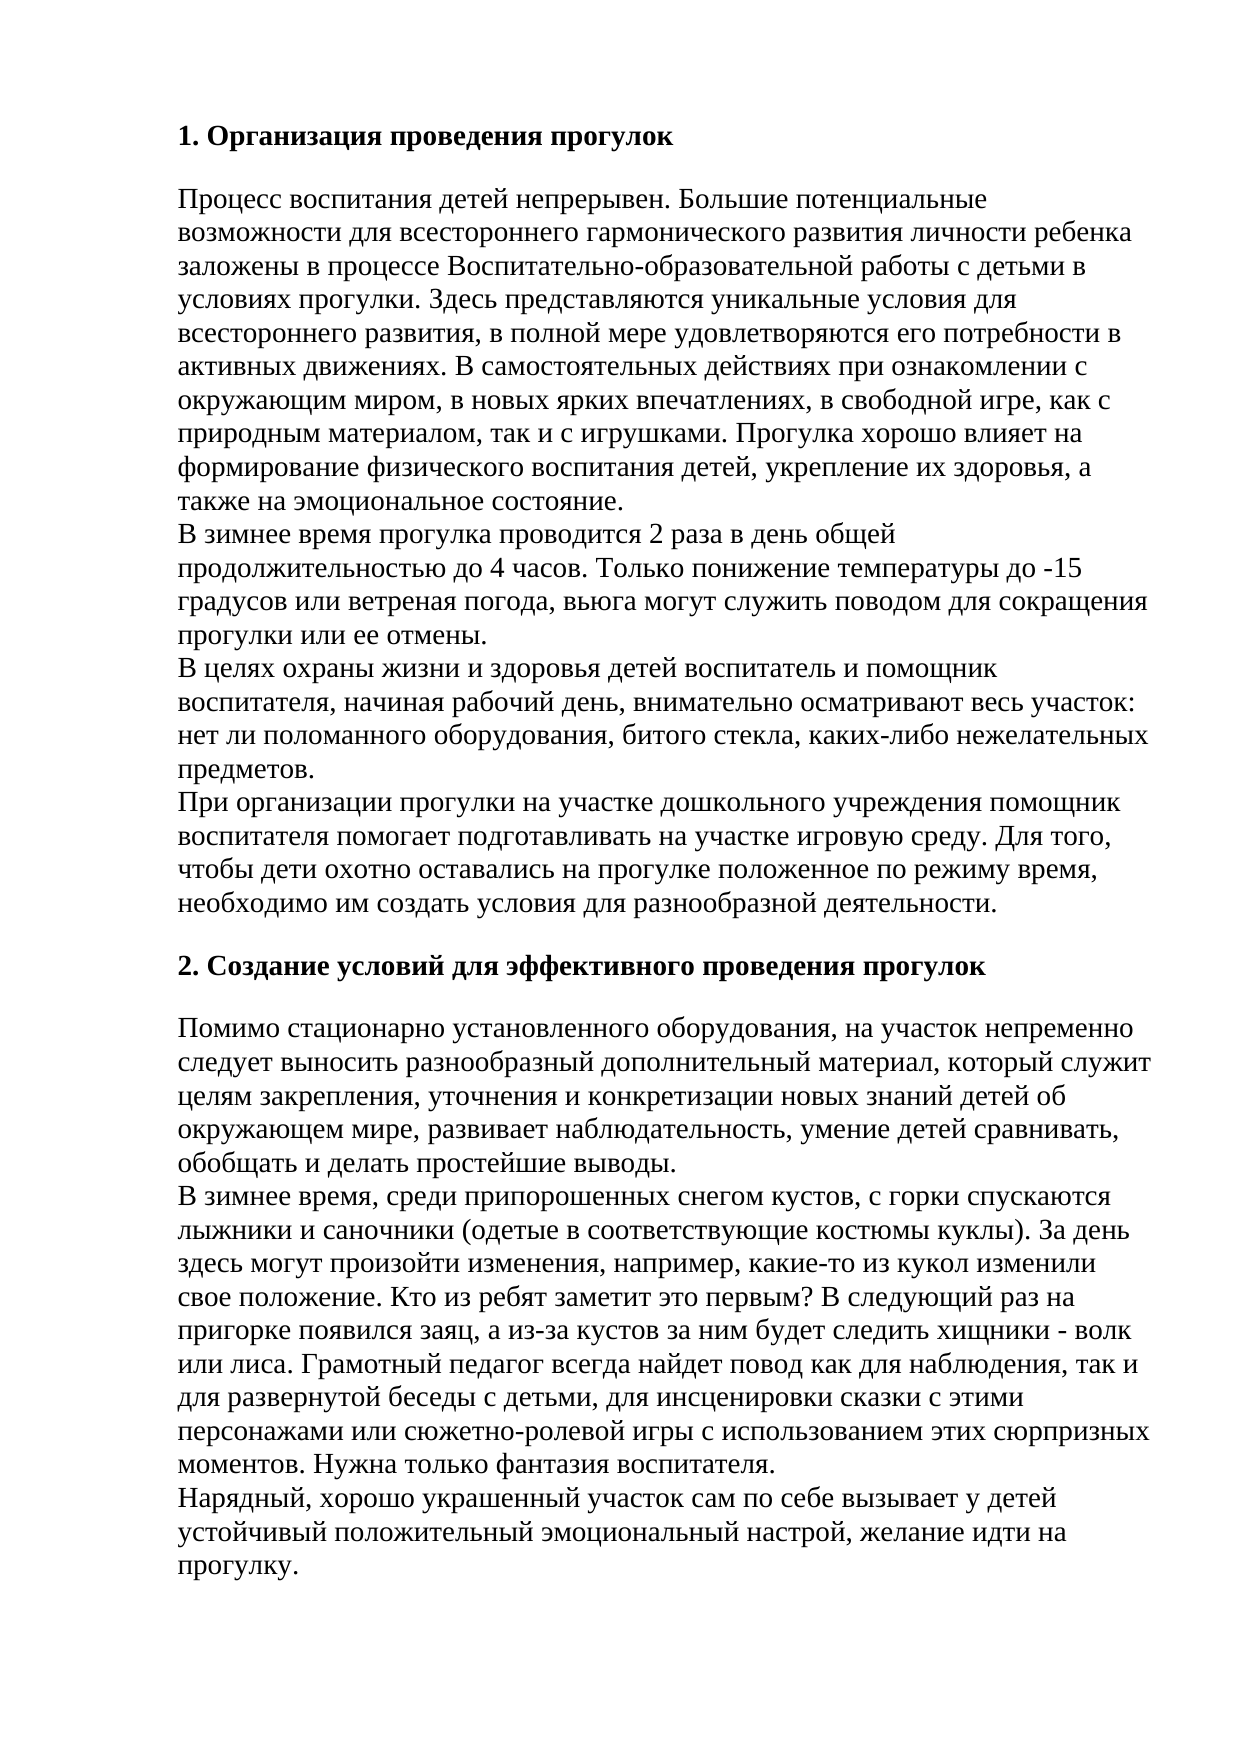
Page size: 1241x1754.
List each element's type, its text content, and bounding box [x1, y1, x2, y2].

text Процесс воспитания детей непрерывен. Большие потенциальные возможности для всестороннего гармонического развития личности ребенка заложены в процессе Воспитательно-образовательной работы с детьми в условиях прогулки. Здесь представляются уникальные условия для всестороннего развития, в полной мере удовлетворяются его потребности в активных движениях. В самостоятельных действиях при ознакомлении с окружающим миром, в новых ярких впечатлениях, в свободной игре, как с природным материалом, так и с игрушками. Прогулка хорошо влияет на формирование физического воспитания детей, укрепление их здоровья, а также на эмоциональное состояние. В зимнее время прогулка проводится 2 раза в день общей продолжительностью до 4 часов. Только понижение температуры до -15 градусов или ветреная погода, вьюга могут служить поводом для сокращения прогулки или ее отмены. В целях охраны жизни и здоровья детей воспитатель и помощник воспитателя, начиная рабочий день, внимательно осматривают весь участок: нет ли поломанного оборудования, битого стекла, каких-либо нежелательных предметов. При организации прогулки на участке дошкольного учреждения помощник воспитателя помогает подготавливать на участке игровую среду. Для того, чтобы дети охотно оставались на прогулке положенное по режиму время, необходимо им создать условия для разнообразной деятельности. [177, 181, 1152, 919]
text 1. Организация проведения прогулок [177, 118, 1152, 152]
text 2. Создание условий для эффективного проведения прогулок [177, 948, 1152, 981]
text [177, 1011, 1152, 1581]
